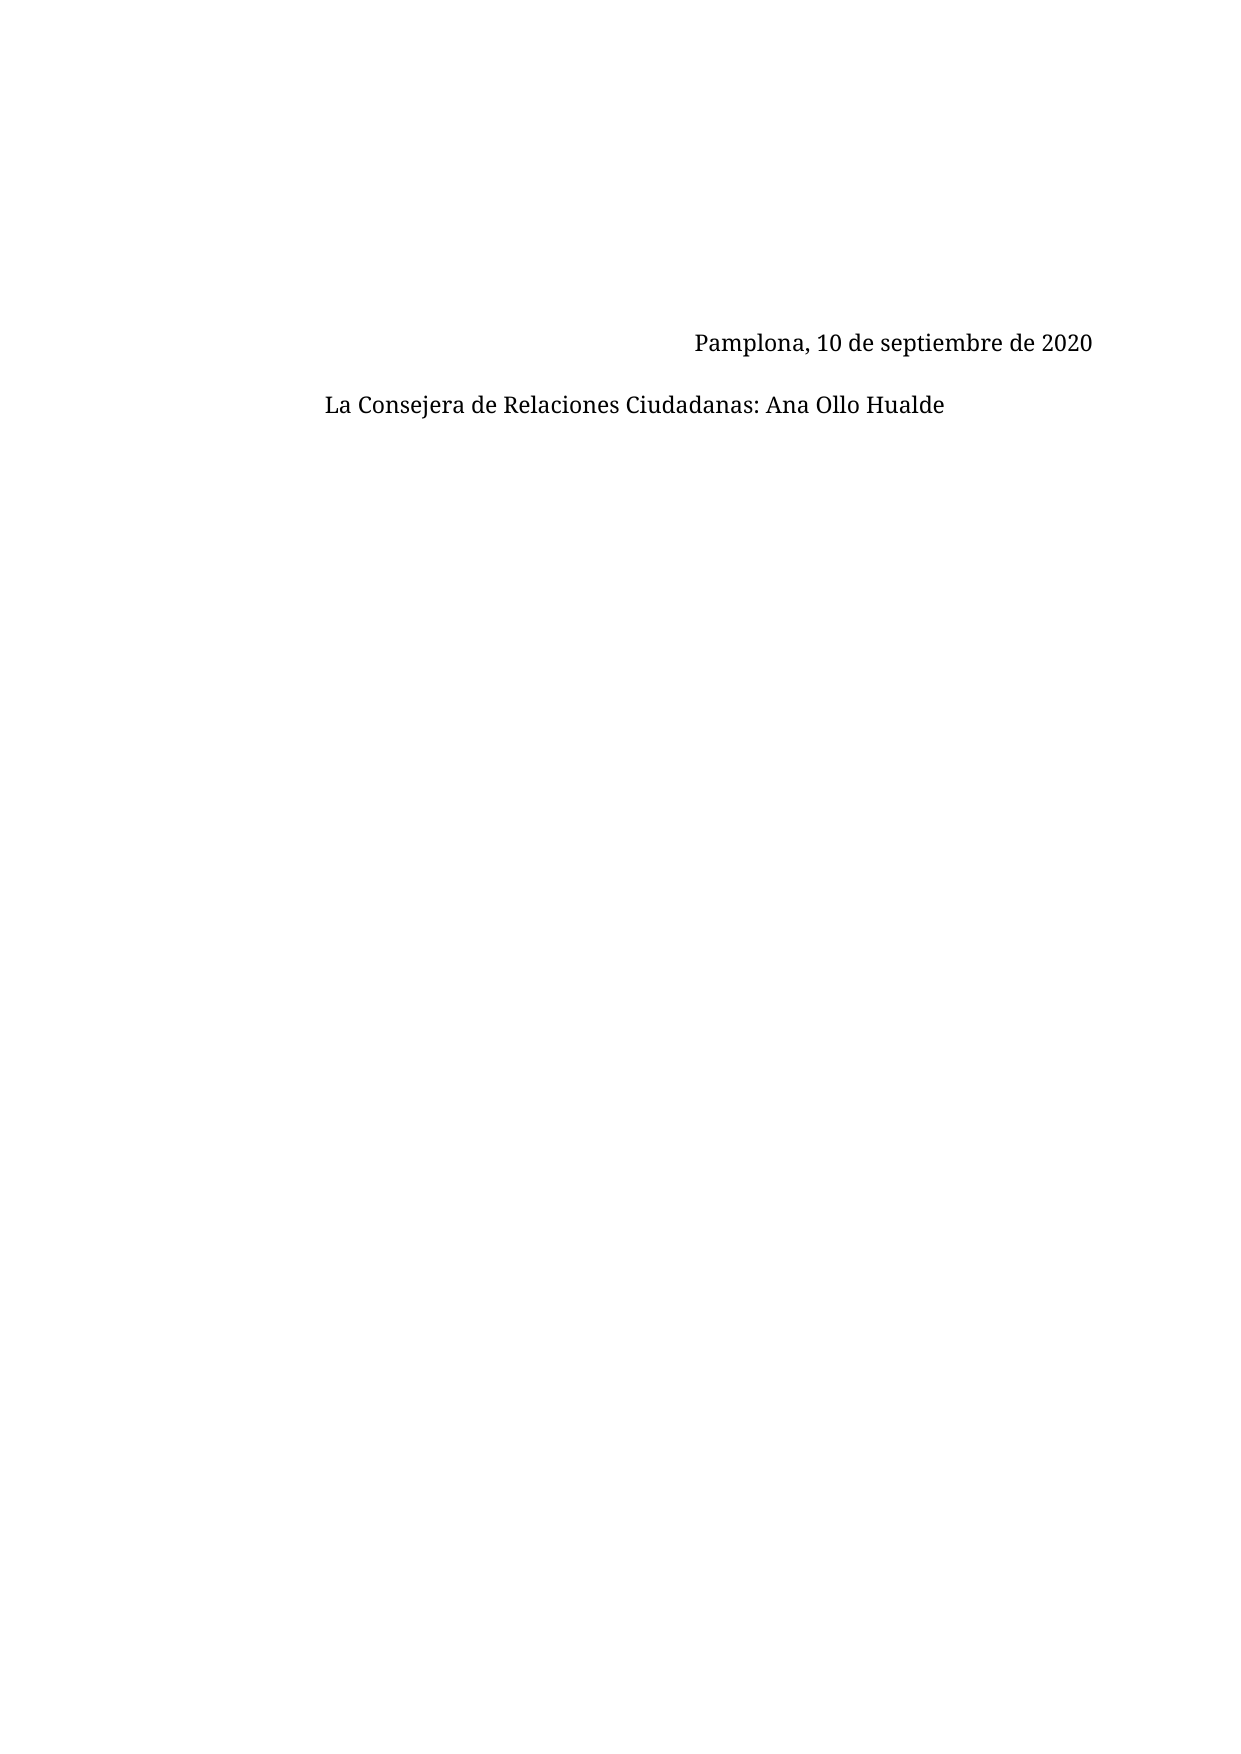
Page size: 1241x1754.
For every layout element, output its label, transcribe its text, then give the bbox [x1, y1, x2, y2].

text La Consejera de Relaciones Ciudadanas: Ana Ollo Hualde [148, 389, 1122, 420]
text Pamplona, 10 de septiembre de 2020 [207, 327, 1093, 358]
